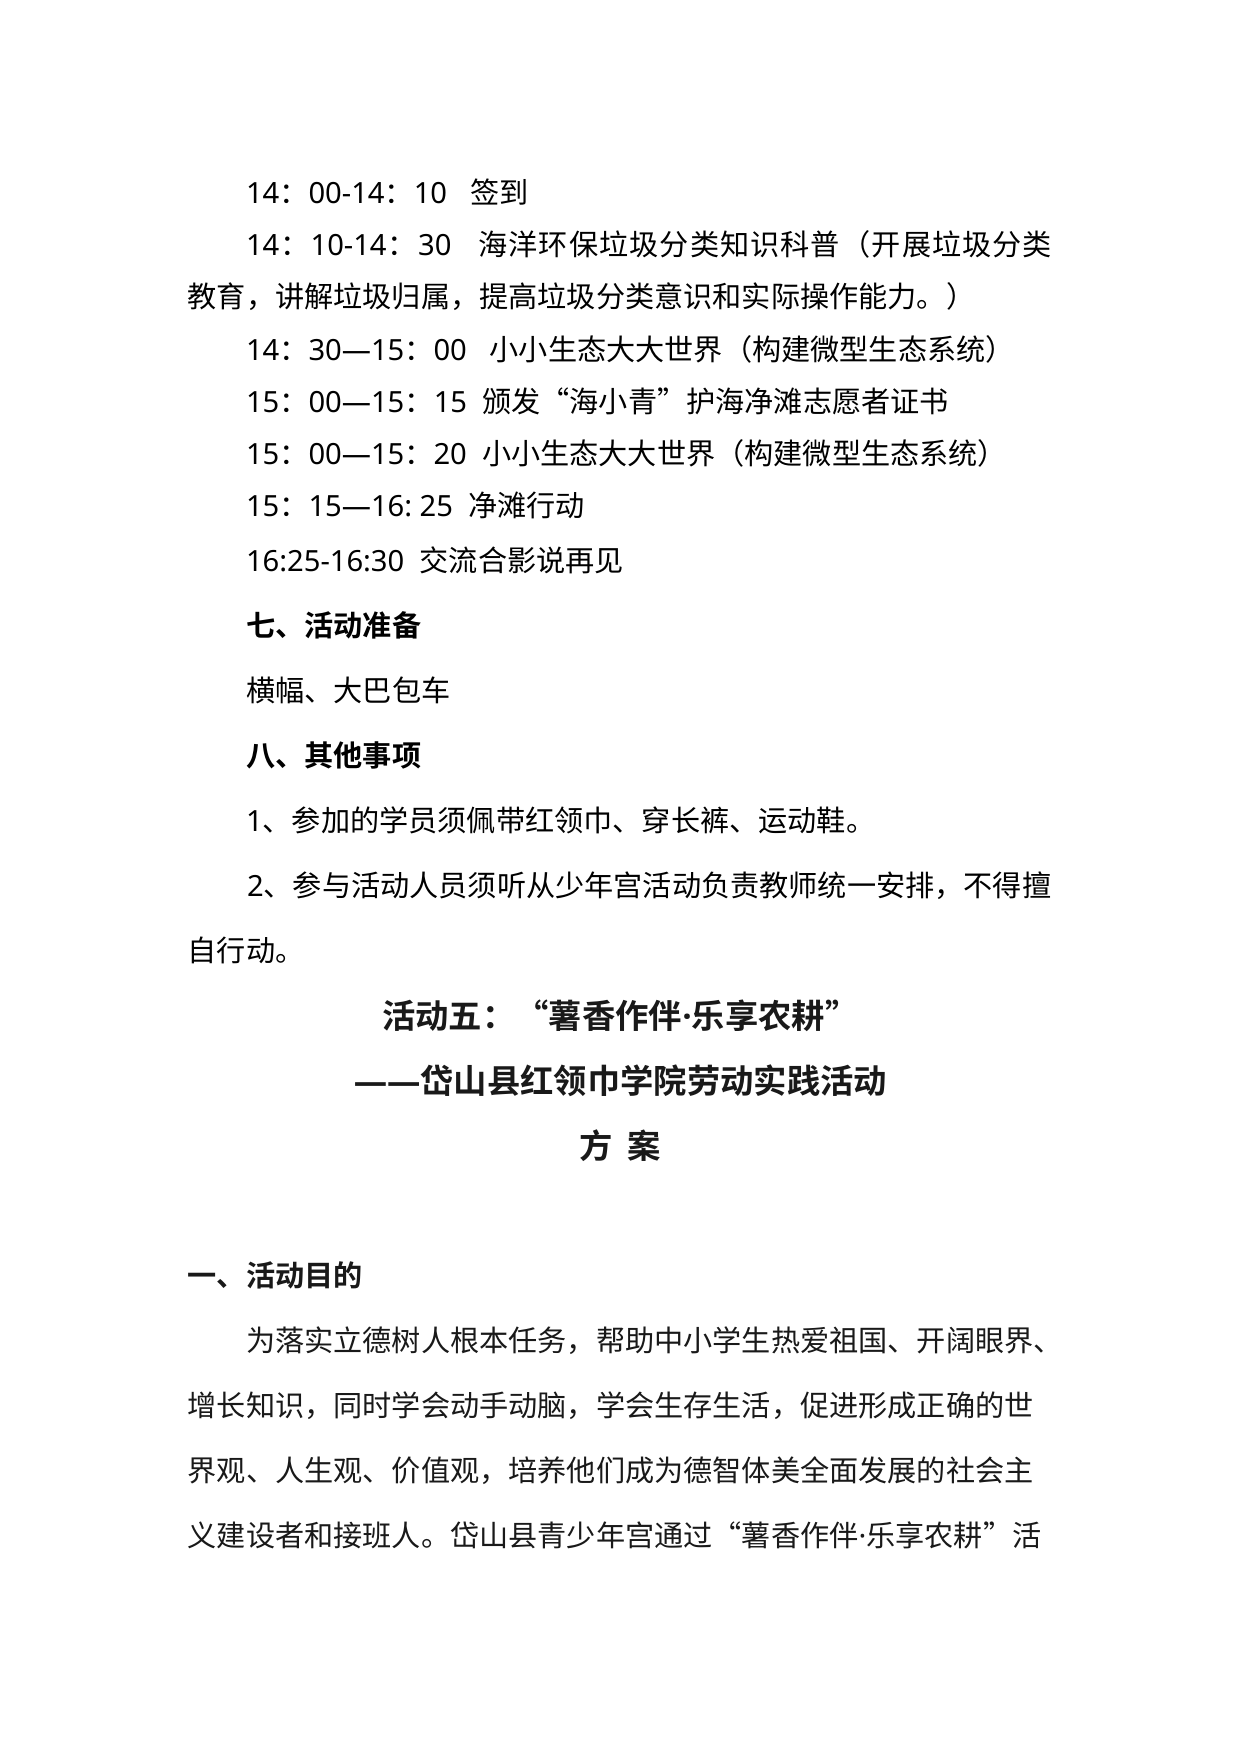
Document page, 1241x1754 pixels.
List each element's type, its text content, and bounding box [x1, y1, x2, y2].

text 15：15—16: 25 净滩行动 [246, 474, 1053, 527]
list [187, 1307, 1053, 1567]
text 2、参与活动人员须听从少年宫活动负责教师统一安排，不得擅自行动。 [187, 852, 1053, 982]
text 15：00—15：20 小小生态大大世界（构建微型生态系统） [246, 422, 1053, 474]
list 横幅、大巴包车 [187, 657, 1053, 722]
text 1、参加的学员须佩带红领巾、穿长裤、运动鞋。 [187, 787, 1053, 852]
list 八、其他事项 [187, 722, 1053, 787]
text 14：30—15：00 小小生态大大世界（构建微型生态系统） [187, 318, 1053, 370]
text 14：10-14：30 海洋环保垃圾分类知识科普（开展垃圾分类教育，讲解垃圾归属，提高垃圾分类意识和实际操作能力。） [187, 214, 1053, 318]
text 方 案 [187, 1112, 1053, 1177]
text 15：00—15：15 颁发“海小青”护海净滩志愿者证书 [187, 370, 1053, 422]
text ——岱山县红领巾学院劳动实践活动 [187, 1047, 1053, 1112]
text 16:25-16:30 交流合影说再见 [187, 527, 1053, 592]
text 活动五：“薯香作伴·乐享农耕” [187, 982, 1053, 1047]
list 一、活动目的 [187, 1242, 1053, 1307]
text 14：00-14：10 签到 [187, 162, 1053, 214]
list 七、活动准备 [187, 592, 1053, 657]
